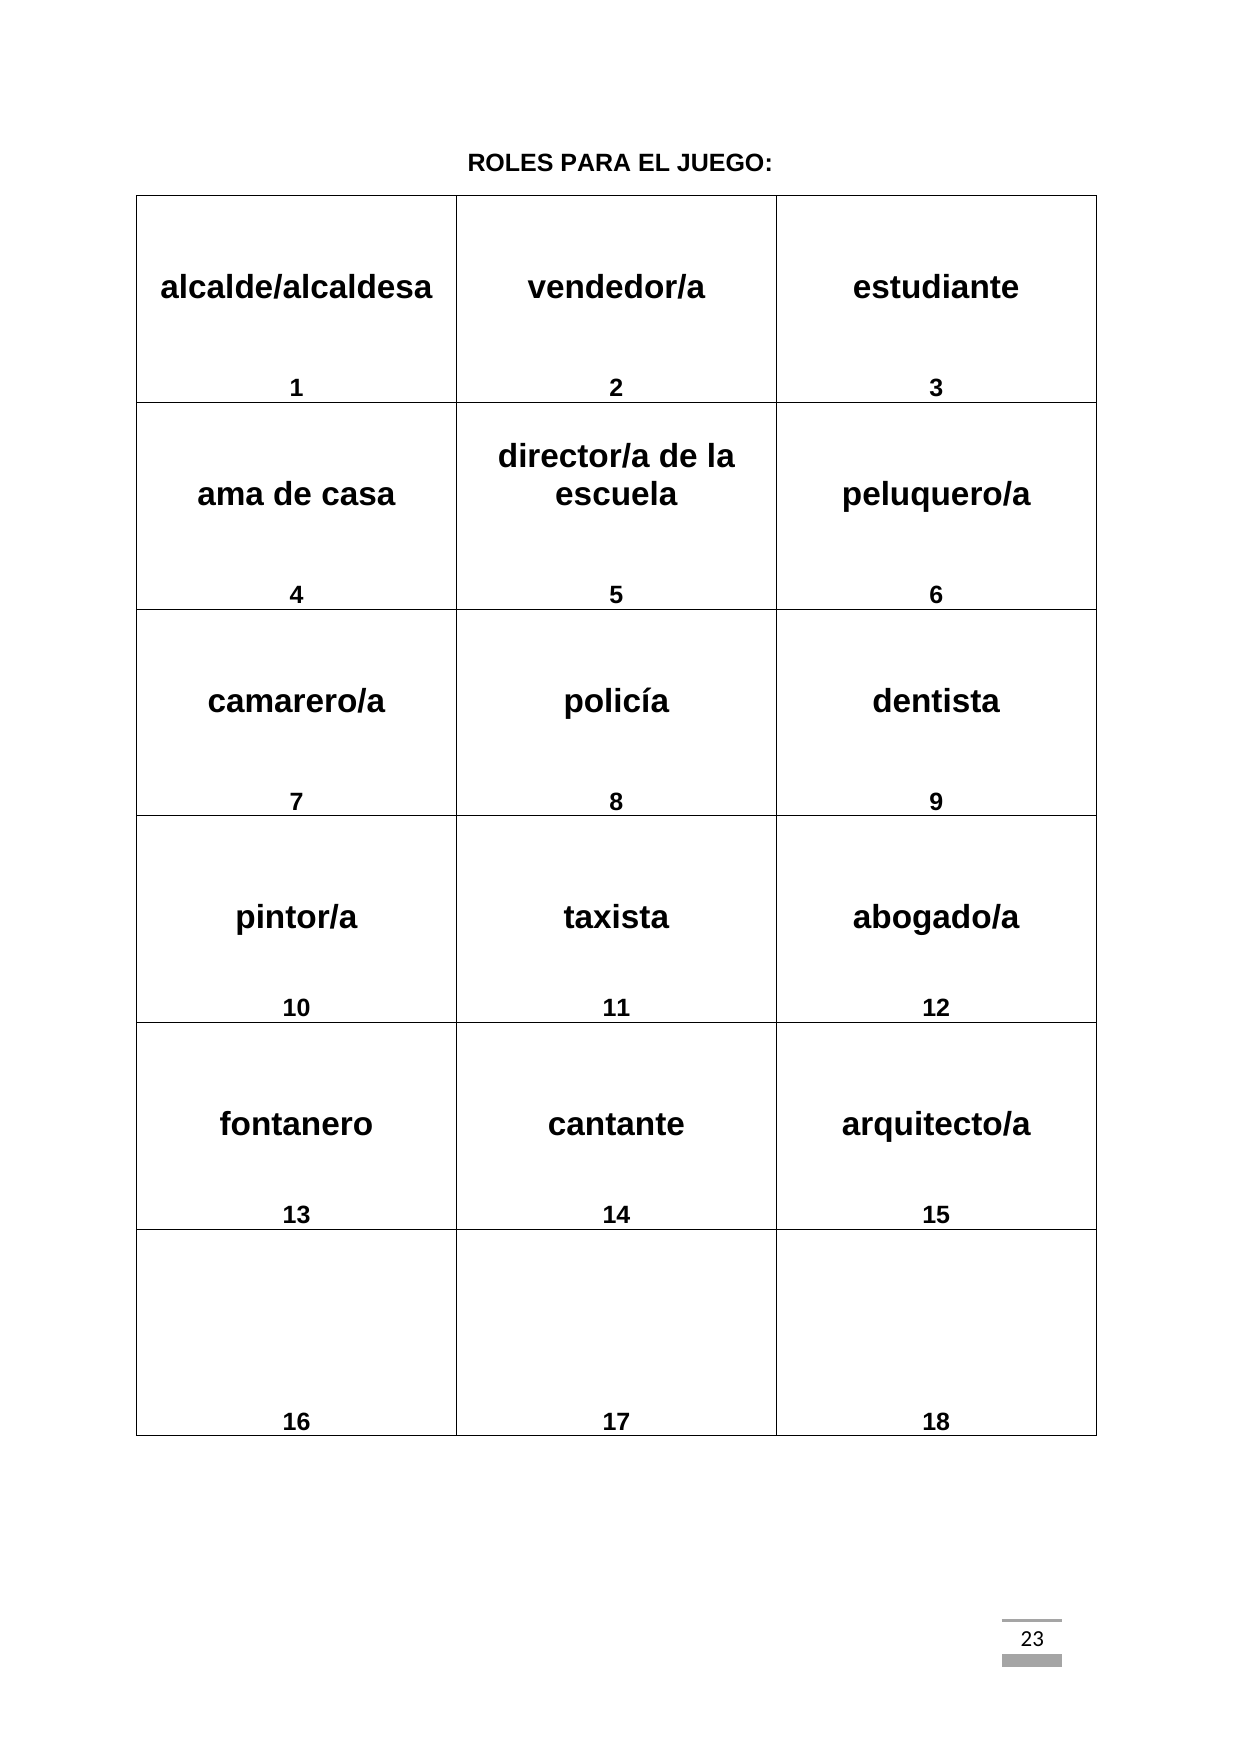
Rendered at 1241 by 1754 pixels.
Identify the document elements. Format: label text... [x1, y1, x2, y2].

table_cell cantante 14 [457, 1023, 776, 1229]
table_header estudiante 3 [777, 196, 1096, 402]
table_cell fontanero 13 [137, 1023, 456, 1229]
table_cell 17 [457, 1230, 776, 1435]
table_cell camarero/a 7 [137, 610, 456, 815]
table_cell pintor/a 10 [137, 816, 456, 1022]
table_cell 16 [137, 1230, 456, 1435]
table_cell peluquero/a 6 [777, 403, 1096, 609]
table_cell dentista 9 [777, 610, 1096, 815]
table_cell arquitecto/a 15 [777, 1023, 1096, 1229]
text ROLES PARA EL JUEGO: [148, 148, 1093, 176]
table_cell policía 8 [457, 610, 776, 815]
table_cell 18 [777, 1230, 1096, 1435]
table_cell ama de casa 4 [137, 403, 456, 609]
table_cell director/a de la escuela 5 [457, 403, 776, 609]
table_cell taxista 11 [457, 816, 776, 1022]
table_header alcalde/alcaldesa 1 [137, 196, 456, 402]
table_cell abogado/a 12 [777, 816, 1096, 1022]
table_header vendedor/a 2 [457, 196, 776, 402]
